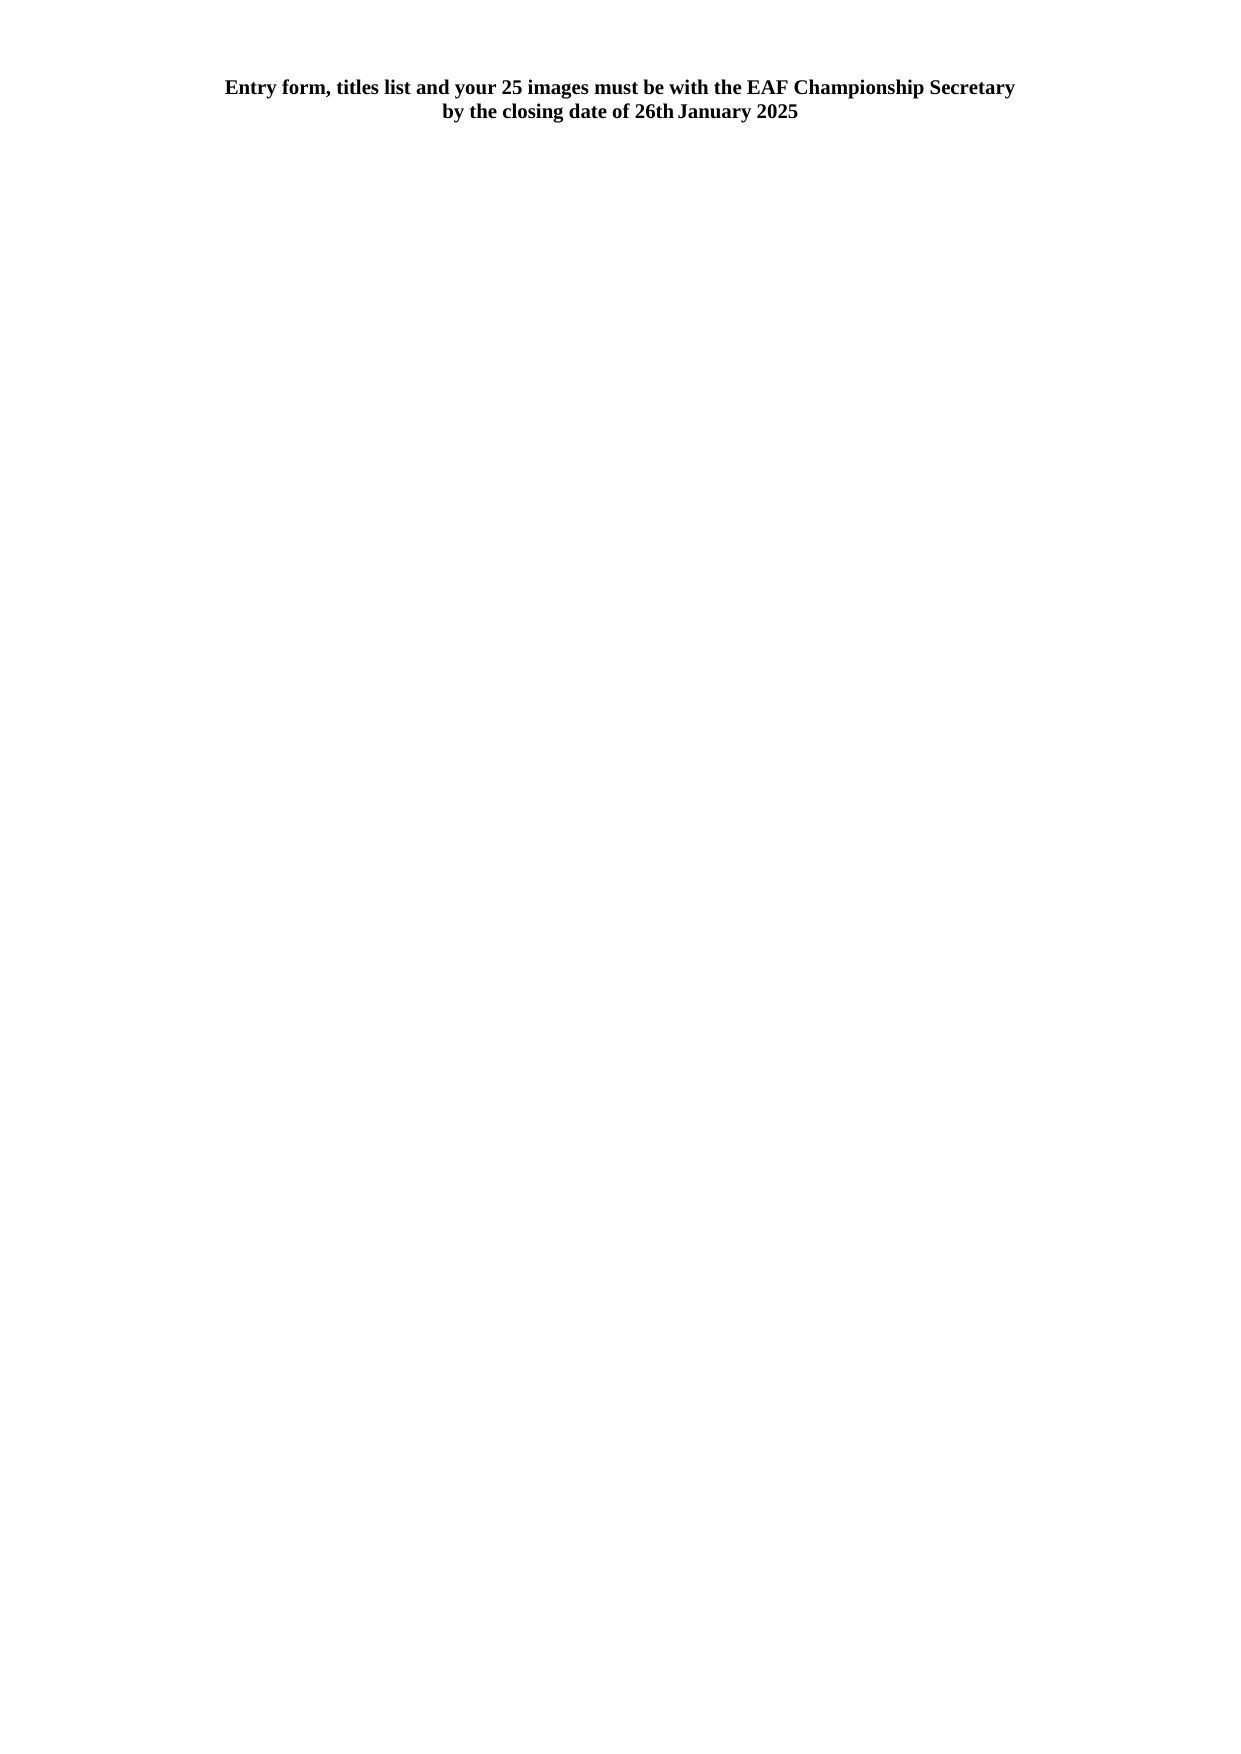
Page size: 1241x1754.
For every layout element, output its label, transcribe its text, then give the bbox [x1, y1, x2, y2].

text Entry form, titles list and your 25 images must be with the EAF Championship Secretary by the closing date of 26th January 2025 [75, 75, 1165, 123]
